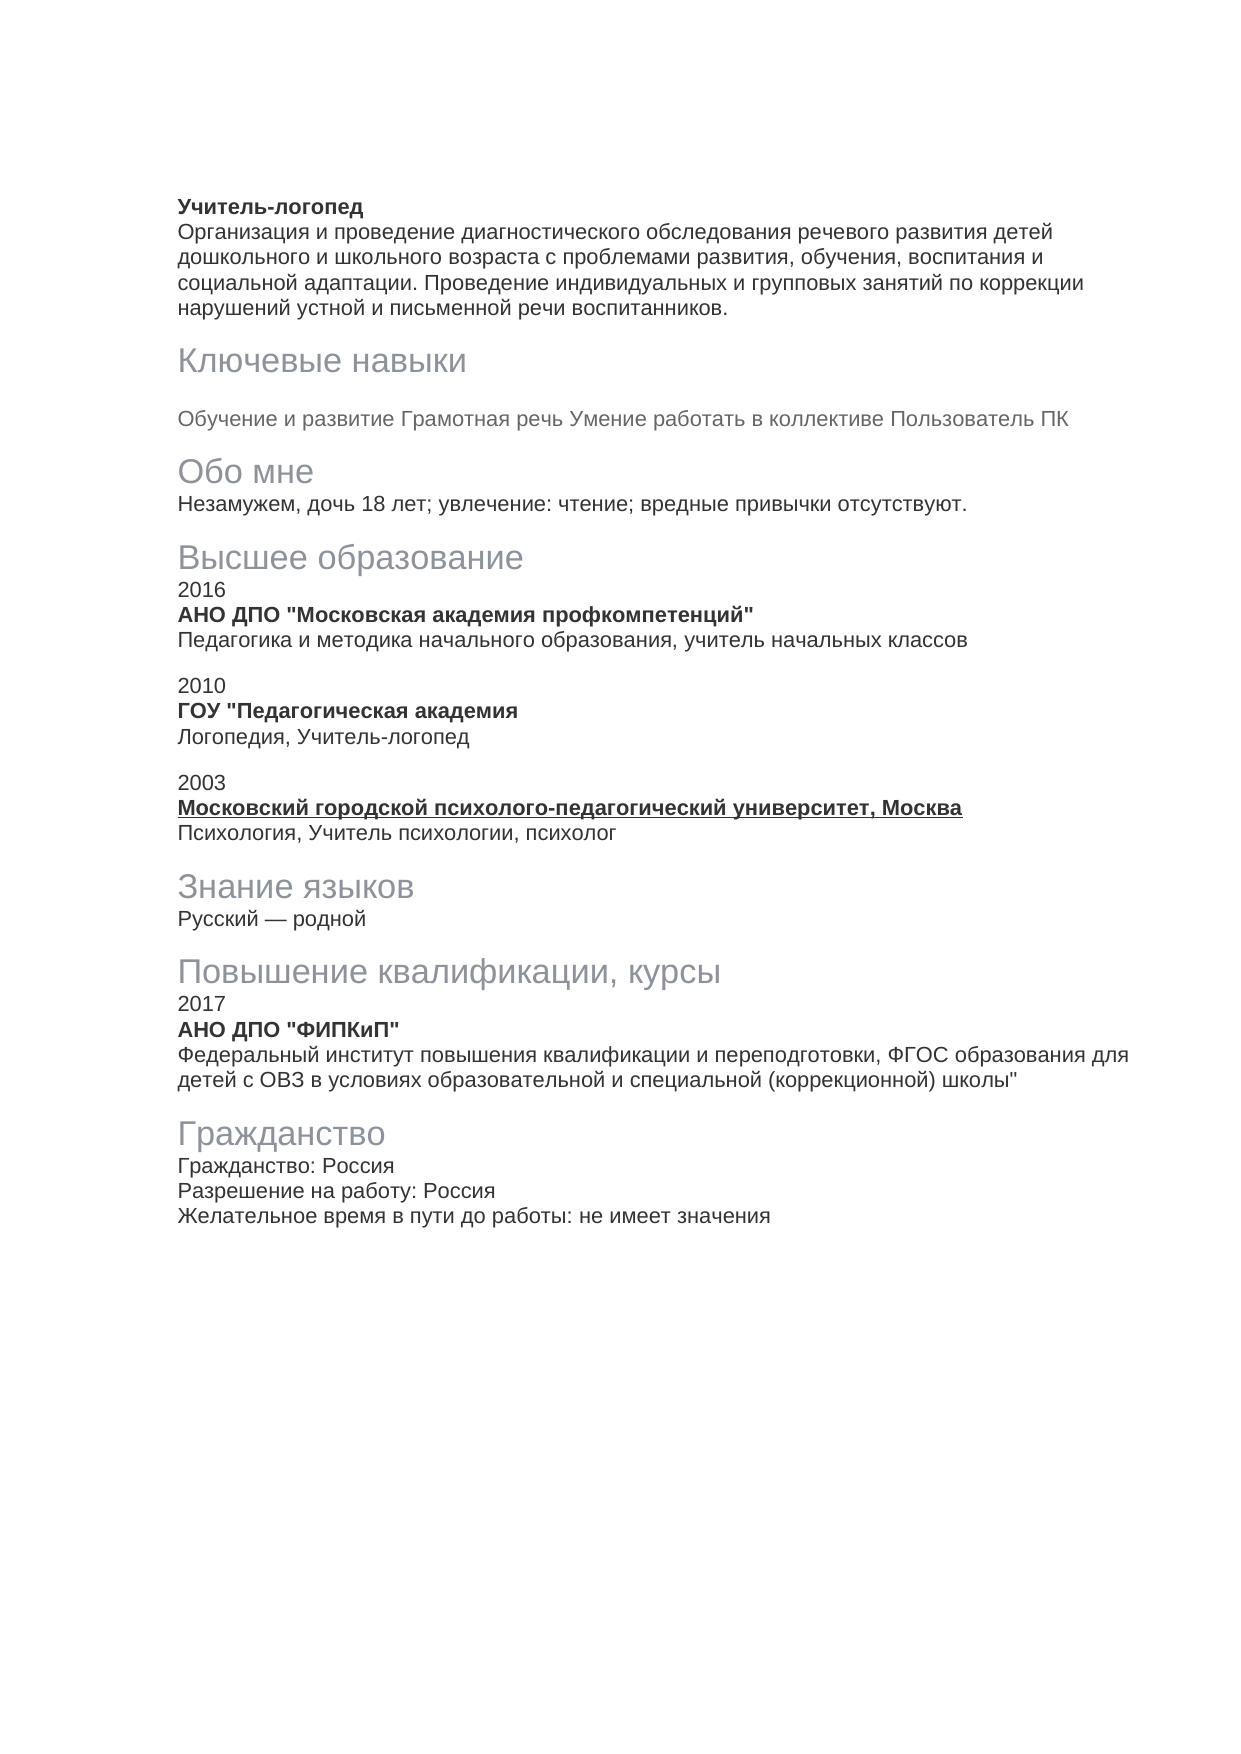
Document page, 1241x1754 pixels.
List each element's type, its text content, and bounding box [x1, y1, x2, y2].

text Обучение и развитие Грамотная речь Умение работать в коллективе Пользователь ПК [177, 405, 1152, 431]
text Ключевые навыки [177, 341, 1152, 380]
text Гражданство [177, 1113, 1152, 1152]
text АНО ДПО "ФИПКиП" [177, 1016, 1152, 1042]
text АНО ДПО "Московская академия профкомпетенций" [177, 602, 1152, 627]
text ГОУ "Педагогическая академия [177, 698, 1152, 723]
text Организация и проведение диагностического обследования речевого развития детей дошкольного и школьного возраста с проблемами развития, обучения, воспитания и социальной адаптации. Проведение индивидуальных и групповых занятий по коррекции нарушений устной и письменной речи воспитанников. [177, 219, 1152, 320]
text Логопедия, Учитель-логопед [177, 723, 1152, 749]
text Незамужем, дочь 18 лет; увлечение: чтение; вредные привычки отсутствуют. [177, 491, 1152, 516]
text Федеральный институт повышения квалификации и переподготовки, ФГОС образования для детей с ОВЗ в условиях образовательной и специальной (коррекционной) школы" [177, 1042, 1152, 1092]
text Педагогика и методика начального образования, учитель начальных классов [177, 627, 1152, 652]
text 2003 [177, 769, 1152, 795]
text Московский городской психолого-педагогический университет, Москва [177, 795, 1152, 820]
text 2010 [177, 673, 1152, 698]
text Желательное время в пути до работы: не имеет значения [177, 1203, 1152, 1228]
text Разрешение на работу: Россия [177, 1178, 1152, 1203]
text Учитель-логопед [177, 194, 1152, 219]
text Русский — родной [177, 906, 1152, 931]
text 2017 [177, 991, 1152, 1016]
text Психология, Учитель психологии, психолог [177, 820, 1152, 845]
text Знание языков [177, 866, 1152, 906]
text 2016 [177, 577, 1152, 602]
text Повышение квалификации, курсы [177, 952, 1152, 991]
text Гражданство: Россия [177, 1152, 1152, 1178]
text Высшее образование [177, 537, 1152, 577]
text Обо мне [177, 451, 1152, 491]
